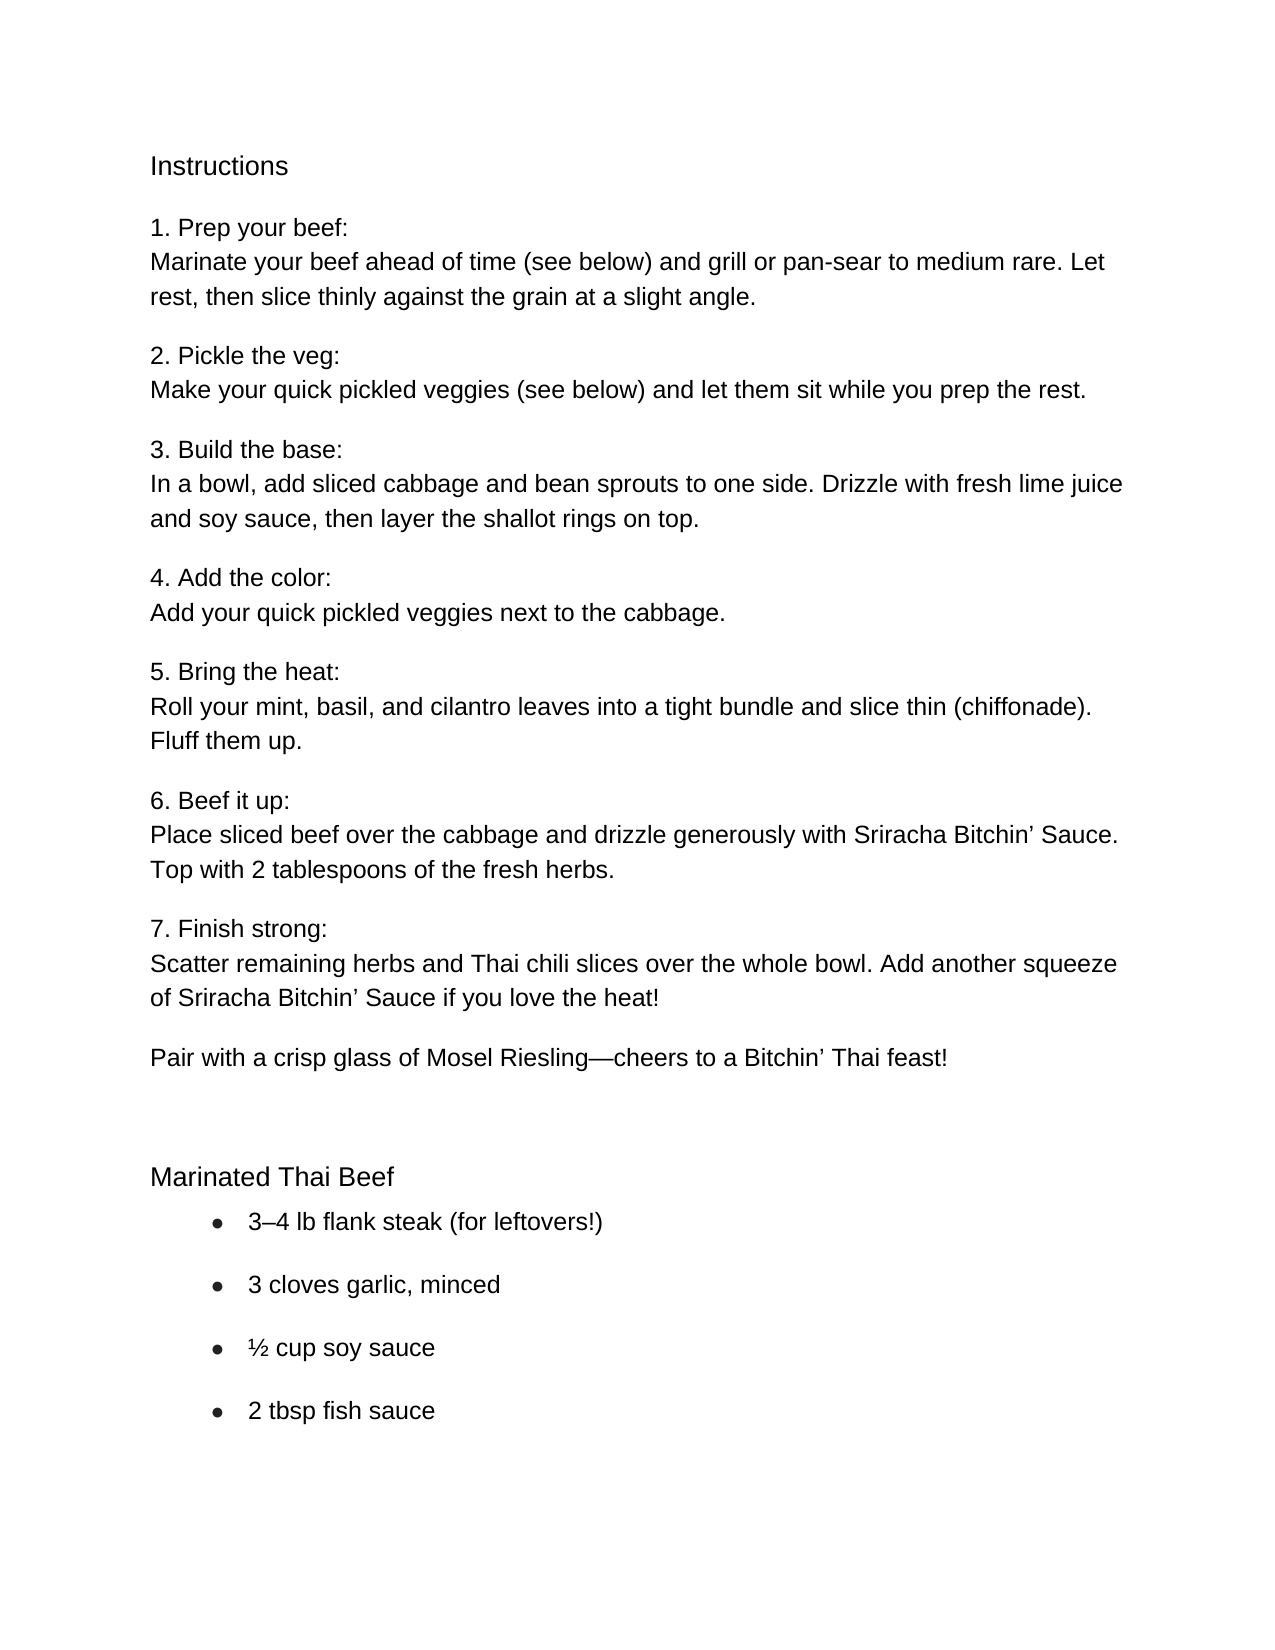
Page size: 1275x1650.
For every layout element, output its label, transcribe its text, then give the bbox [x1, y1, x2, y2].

text 1. Prep your beef: Marinate your beef ahead of time (see below) and grill or pan-sear to medium rare. Let rest, then slice thinly against the grain at a slight angle. [150, 212, 1125, 310]
list 2 tbsp fish sauce [210, 1396, 1125, 1455]
list 3 cloves garlic, minced [210, 1270, 1125, 1329]
text 3. Build the base: In a bowl, add sliced cabbage and bean sprouts to one side. Drizzle with fresh lime juice and soy sauce, then layer the shallot rings on top. [150, 435, 1125, 533]
text Pair with a crisp glass of Mosel Riesling—cheers to a Bitchin’ Thai feast! [150, 1043, 1125, 1071]
text 5. Bring the heat: Roll your mint, basil, and cilantro leaves into a tight bundle and slice thin (chiffonade). Fluff them up. [150, 657, 1125, 755]
subtitle Instructions [150, 150, 1125, 181]
text 7. Finish strong: Scatter remaining herbs and Thai chili slices over the whole bowl. Add another squeeze of Sriracha Bitchin’ Sauce if you love the heat! [150, 914, 1125, 1012]
text 6. Beef it up: Place sliced beef over the cabbage and drizzle generously with Sriracha Bitchin’ Sauce. Top with 2 tablespoons of the fresh herbs. [150, 786, 1125, 883]
text 2. Pickle the veg: Make your quick pickled veggies (see below) and let them sit while you prep the rest. [150, 341, 1125, 404]
text 4. Add the color: Add your quick pickled veggies next to the cabbage. [150, 563, 1125, 627]
list 3–4 lb flank steak (for leftovers!) [210, 1207, 1125, 1266]
list ½ cup soy sauce [210, 1333, 1125, 1392]
subtitle Marinated Thai Beef [150, 1161, 1125, 1193]
